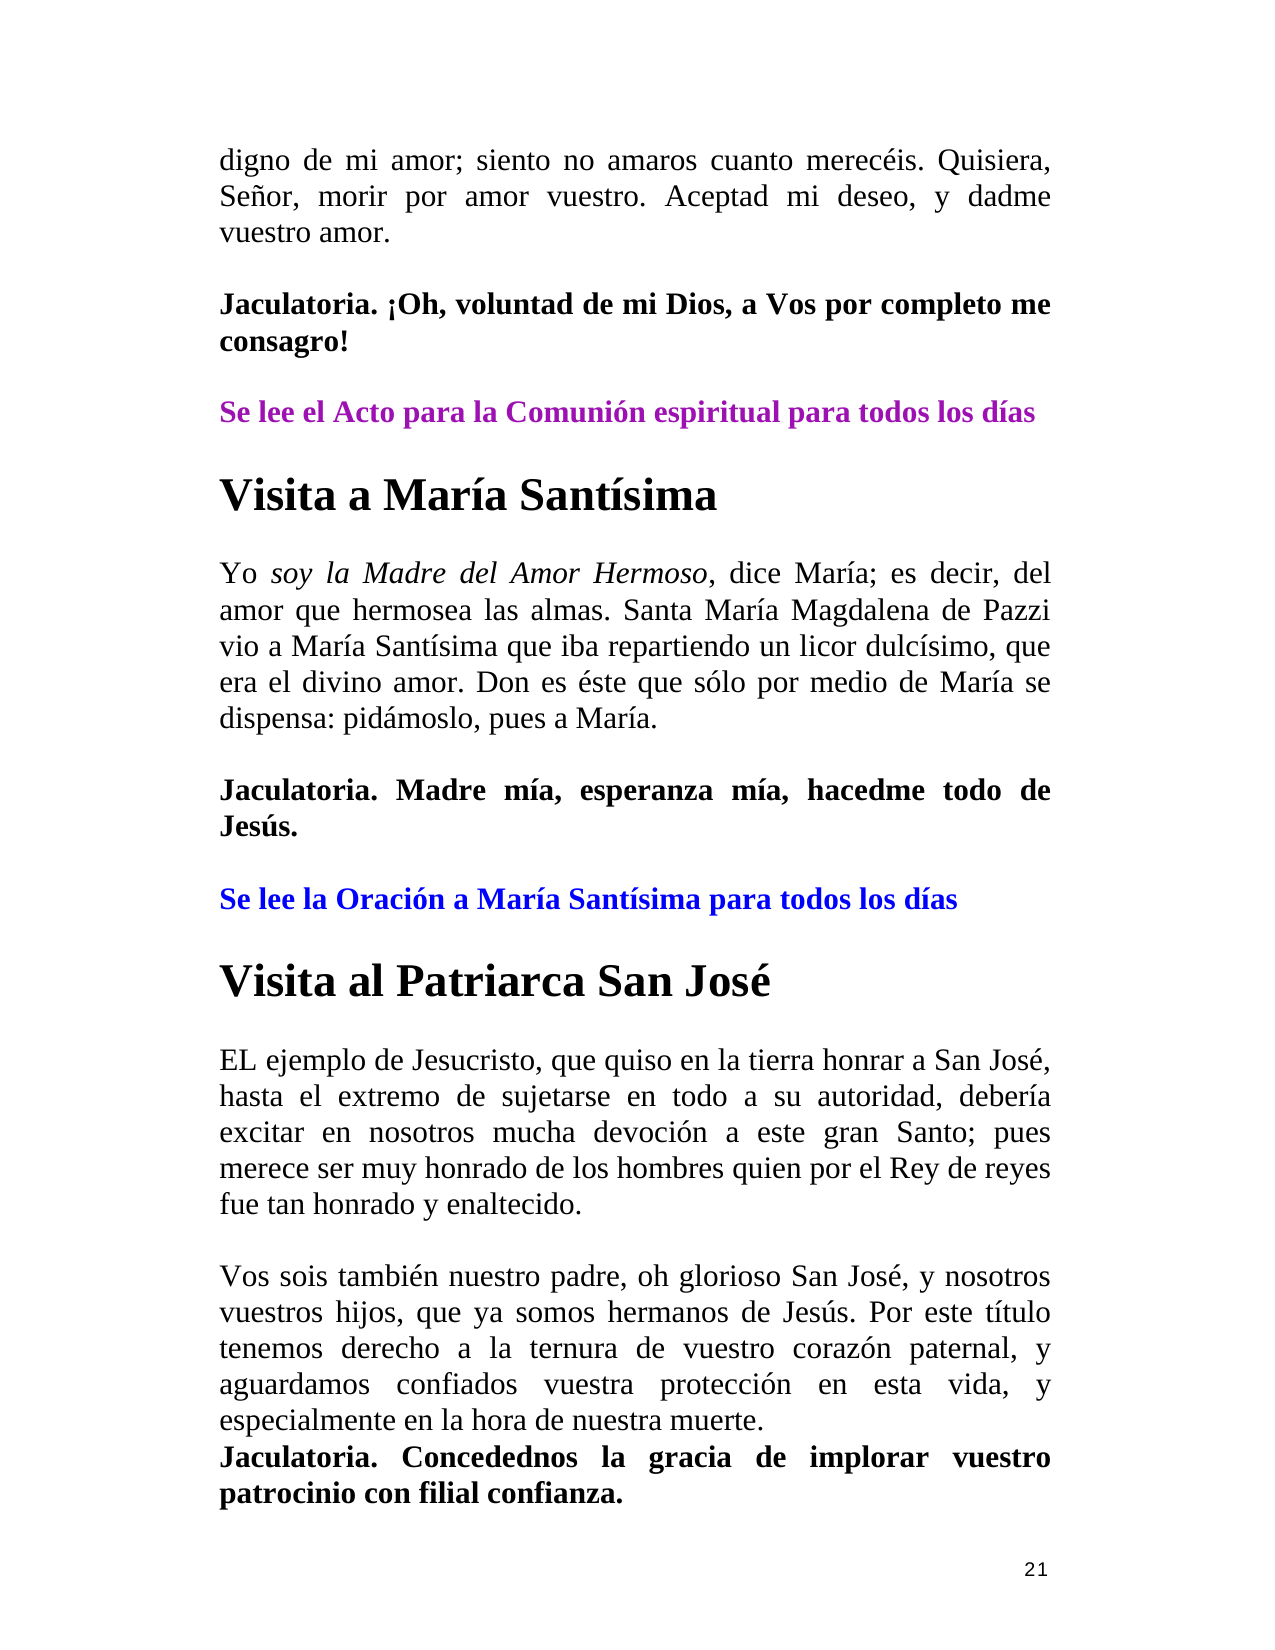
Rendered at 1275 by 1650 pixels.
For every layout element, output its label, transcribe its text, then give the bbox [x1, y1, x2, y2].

text EL ejemplo de Jesucristo, que quiso en la tierra honrar a San José, hasta el extremo de sujetarse en todo a su autoridad, debería excitar en nosotros mucha devoción a este gran Santo; pues merece ser muy honrado de los hombres quien por el Rey de reyes fue tan honrado y enaltecido. [219, 1041, 1052, 1221]
text Se lee la Oración a María Santísima para todos los días [219, 880, 1052, 917]
text Visita a María Santísima [219, 467, 1052, 521]
text Se lee el Acto para la Comunión espiritual para todos los días [219, 394, 1052, 430]
text Vos sois también nuestro padre, oh glorioso San José, y nosotros vuestros hijos, que ya somos hermanos de Jesús. Por este título tenemos derecho a la ternura de vuestro corazón paternal, y aguardamos confiados vuestra protección en esta vida, y especialmente en la hora de nuestra muerte. [219, 1258, 1052, 1438]
text Jaculatoria. ¡Oh, voluntad de mi Dios, a Vos por completo me consagro! [219, 286, 1052, 358]
text Jaculatoria. Concedednos la gracia de implorar vuestro patrocinio con filial confianza. [219, 1438, 1052, 1511]
text Yo soy la Madre del Amor Hermoso, dice María; es decir, del amor que hermosea las almas. Santa María Magdalena de Pazzi vio a María Santísima que iba repartiendo un licor dulcísimo, que era el divino amor. Don es éste que sólo por medio de María se dispensa: pidámoslo, pues a María. [219, 555, 1052, 735]
text digno de mi amor; siento no amaros cuanto merecéis. Quisiera, Señor, morir por amor vuestro. Aceptad mi deseo, y dadme vuestro amor. [219, 142, 1052, 250]
text Visita al Patriarca San José [219, 954, 1052, 1007]
text Jaculatoria. Madre mía, esperanza mía, hacedme todo de Jesús. [219, 772, 1052, 844]
